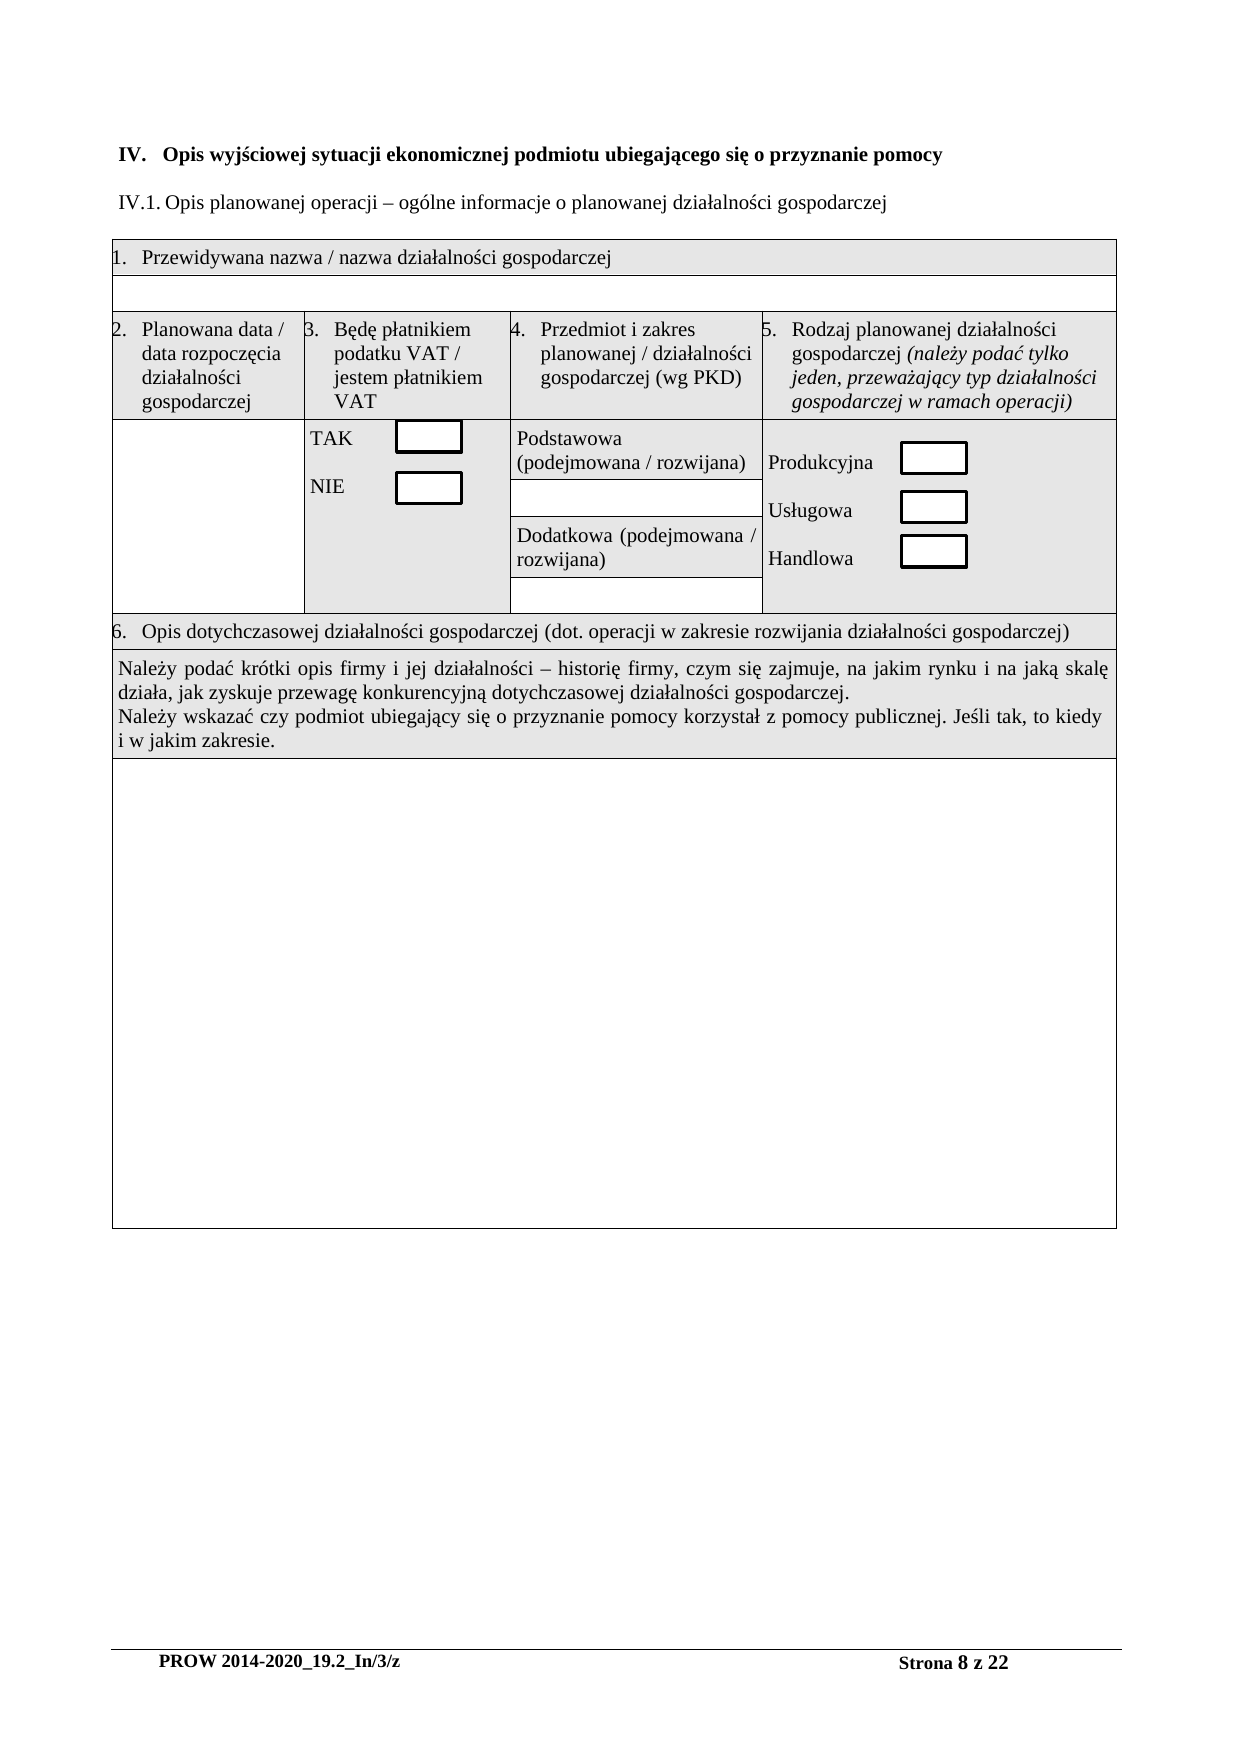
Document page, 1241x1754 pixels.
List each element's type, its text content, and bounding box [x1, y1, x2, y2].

table_cell [113, 276, 1116, 311]
table_cell Przedmiot i zakres planowanej / działalności gospodarczej (wg PKD) [511, 312, 762, 419]
table_cell [113, 420, 304, 613]
table_cell Opis dotychczasowej działalności gospodarczej (dot. operacji w zakresie rozwijania działalności gospodarczej) [113, 614, 1116, 649]
table_cell Należy podać krótki opis firmy i jej działalności – historię firmy, czym się zajmuje, na jakim rynku i na jaką skalę działa, jak zyskuje przewagę konkurencyjną dotychczasowej działalności gospodarczej. Należy wskazać czy podmiot ubiegający się o przyznanie pomocy korzystał z pomocy publicznej. Jeśli tak, to kiedy i w jakim zakresie. [113, 650, 1116, 758]
table_header Przewidywana nazwa / nazwa działalności gospodarczej [113, 240, 1116, 274]
table_cell [113, 759, 1116, 1228]
table_cell Dodatkowa (podejmowana / rozwijana) [511, 517, 762, 577]
table_cell Rodzaj planowanej działalności gospodarczej (należy podać tylko jeden, przeważający typ działalności gospodarczej w ramach operacji) [763, 312, 1116, 419]
subtitle Opis planowanej operacji – ogólne informacje o planowanej działalności gospodarczej [118, 190, 1122, 214]
table_cell Podstawowa (podejmowana / rozwijana) [511, 420, 762, 479]
table_cell TAK NIE [305, 420, 510, 613]
table_cell [511, 578, 762, 613]
table_cell Planowana data / data rozpoczęcia działalności gospodarczej [113, 312, 304, 419]
table_cell Będę płatnikiem podatku VAT / jestem płatnikiem VAT [305, 312, 510, 419]
subtitle Opis wyjściowej sytuacji ekonomicznej podmiotu ubiegającego się o przyznanie pomocy [118, 142, 1122, 166]
table_cell [511, 480, 762, 516]
table_cell Produkcyjna Usługowa Handlowa [763, 420, 1116, 613]
